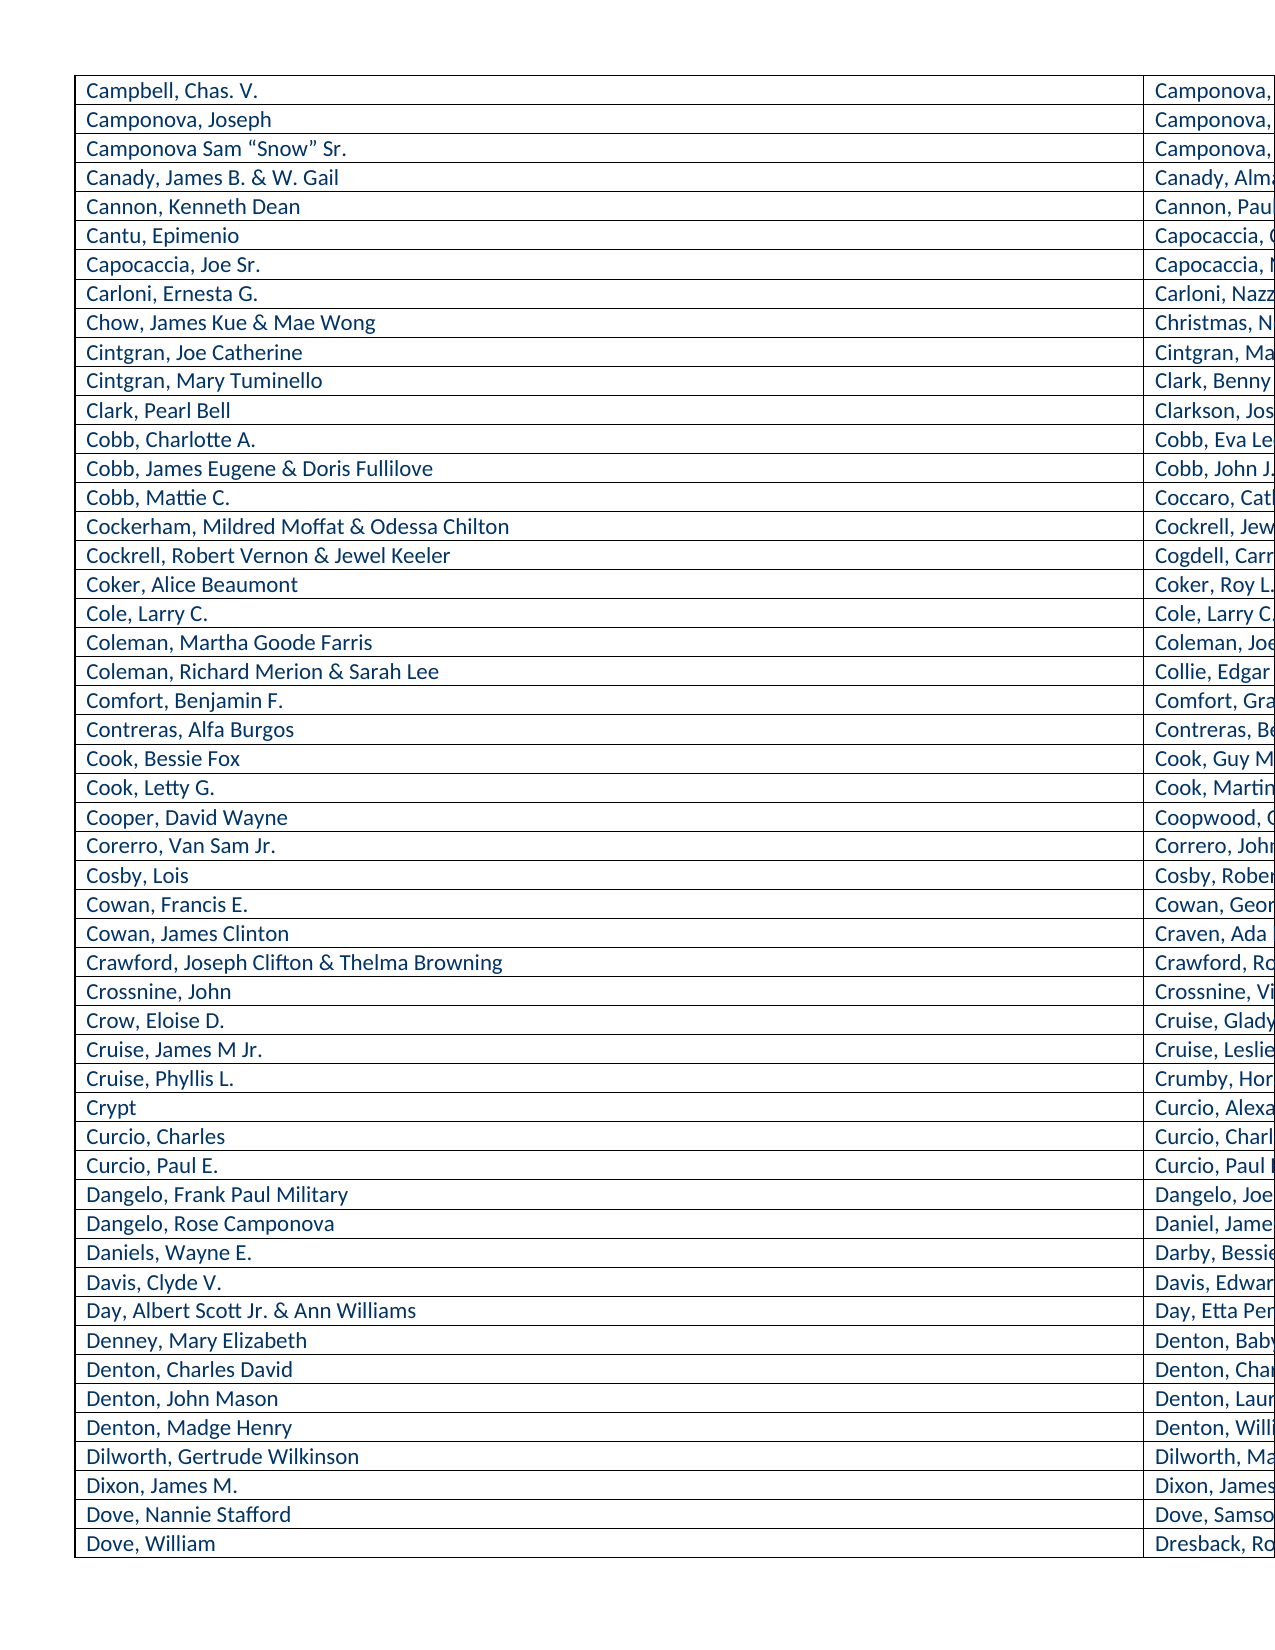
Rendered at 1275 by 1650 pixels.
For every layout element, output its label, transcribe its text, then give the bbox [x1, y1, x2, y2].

table_cell Clarkson, Joseph A. [1144, 396, 1274, 424]
table_cell Dove, Nannie Stafford [76, 1500, 1143, 1528]
table_cell Cook, Letty G. [76, 774, 1143, 802]
table_cell Cowan, George Lee & Julia Weissinger [1144, 890, 1274, 918]
table_cell Dresback, Robert S. & Margaret M. [1144, 1529, 1274, 1557]
table_cell Campbell, Chas. V. [76, 76, 1143, 104]
table_cell Dixon, James Madison Military [1144, 1471, 1274, 1499]
table_cell Camponova, Carol Morris [1144, 76, 1274, 104]
table_cell Daniels, Wayne E. [76, 1239, 1143, 1267]
table_cell Crypt [76, 1093, 1143, 1121]
table_cell Capocaccia, Joe Sr. [76, 250, 1143, 278]
table_cell Canady, Alma L. [1144, 163, 1274, 191]
table_cell Dangelo, Rose Camponova [76, 1210, 1143, 1237]
table_cell Christmas, Noel Charles & Miriam White [1144, 309, 1274, 337]
table_cell Contreras, Alfa Burgos [76, 715, 1143, 743]
table_cell Cole, Larry C. Military [1144, 599, 1274, 627]
table_cell Coopwood, Gabrielle [1144, 803, 1274, 831]
table_cell Cosby, Lois [76, 861, 1143, 889]
table_cell Camponova, Joseph [76, 105, 1143, 133]
table_cell Darby, Bessie Scheets [1144, 1239, 1274, 1267]
table_cell Cobb, John J. [1144, 454, 1274, 482]
table_cell Cooper, David Wayne [76, 803, 1143, 831]
table_cell Cobb, James Eugene & Doris Fullilove [76, 454, 1143, 482]
table_cell Crawford, Robert D. Military [1144, 948, 1274, 976]
table_cell Collie, Edgar B. [1144, 657, 1274, 685]
table_cell Corerro, Van Sam Jr. [76, 832, 1143, 860]
table_cell Cobb, Charlotte A. [76, 425, 1143, 453]
table_cell Carloni, Nazzareno [1144, 280, 1274, 307]
table_cell Craven, Ada Bowers [1144, 919, 1274, 947]
table_cell Denton, Madge Henry [76, 1413, 1143, 1441]
table_cell Cobb, Mattie C. [76, 483, 1143, 511]
table_cell Denton, William Washington [1144, 1413, 1274, 1441]
table_cell Cannon, Paul Daniel [1144, 192, 1274, 220]
table_cell Comfort, Benjamin F. [76, 686, 1143, 714]
table_cell Cruise, Leslie Edward [1144, 1035, 1274, 1063]
table_cell Day, Albert Scott Jr. & Ann Williams [76, 1297, 1143, 1325]
table_cell Capocaccia, Natale [1144, 250, 1274, 278]
table_cell Crow, Eloise D. [76, 1006, 1143, 1034]
table_cell Coleman, Martha Goode Farris [76, 628, 1143, 656]
table_cell Dangelo, Joe [1144, 1180, 1274, 1208]
table_cell Cantu, Epimenio [76, 221, 1143, 249]
table_cell Cobb, Eva Lee [1144, 425, 1274, 453]
table_cell Cogdell, Carrie Eastlack [1144, 541, 1274, 569]
table_cell Cruise, Gladys R. [1144, 1006, 1274, 1034]
table_cell Capocaccia, Catherine O. [1144, 221, 1274, 249]
table_cell Dove, Samson David [1144, 1500, 1274, 1528]
table_cell Cruise, James M Jr. [76, 1035, 1143, 1063]
table_cell Denton, Charles Eugene [1144, 1355, 1274, 1383]
table_cell Denton, Laurie Blanchard [1144, 1384, 1274, 1412]
table_cell Coker, Roy L. [1144, 570, 1274, 598]
table_cell Cintgran, Joe Catherine [76, 338, 1143, 366]
table_cell Davis, Clyde V. [76, 1268, 1143, 1296]
table_cell Day, Etta Pemble [1144, 1297, 1274, 1325]
table_cell Cockrell, Jewel Keeler [1144, 512, 1274, 540]
table_cell Dixon, James M. [76, 1471, 1143, 1499]
table_cell Crawford, Joseph Clifton & Thelma Browning [76, 948, 1143, 976]
table_cell Coleman, Joe K. [1144, 628, 1274, 656]
table_cell Chow, James Kue & Mae Wong [76, 309, 1143, 337]
table_cell Crumby, Horace [1144, 1064, 1274, 1092]
table_cell Crossnine, John [76, 977, 1143, 1005]
table_cell Dove, William [76, 1529, 1143, 1557]
table_cell Curcio, Alexander J. & Vincezenia O. [1144, 1093, 1274, 1121]
table_cell Coleman, Richard Merion & Sarah Lee [76, 657, 1143, 685]
table_cell Camponova Sam “Snow” Sr. [76, 134, 1143, 162]
table_cell Cole, Larry C. [76, 599, 1143, 627]
table_cell Canady, James B. & W. Gail [76, 163, 1143, 191]
table_cell Denton, Charles David [76, 1355, 1143, 1383]
table_cell Denton, Baby Boy [1144, 1326, 1274, 1354]
table_cell Clark, Benny Jr. [1144, 367, 1274, 395]
table_cell Cintgran, Mary Grace [1144, 338, 1274, 366]
table_cell Cowan, James Clinton [76, 919, 1143, 947]
table_cell Camponova, Paul Albert [1144, 105, 1274, 133]
table_cell Daniel, James Weston [1144, 1210, 1274, 1237]
table_cell Cowan, Francis E. [76, 890, 1143, 918]
table_cell Carloni, Ernesta G. [76, 280, 1143, 307]
table_cell Contreras, Benjamin [1144, 715, 1274, 743]
table_cell Curcio, Paul E. [76, 1151, 1143, 1179]
table_cell Cosby, Robert [1144, 861, 1274, 889]
table_cell Coker, Alice Beaumont [76, 570, 1143, 598]
table_cell Cintgran, Mary Tuminello [76, 367, 1143, 395]
table_cell Curcio, Charles B. Military [1144, 1122, 1274, 1150]
table_cell Cockerham, Mildred Moffat & Odessa Chilton [76, 512, 1143, 540]
table_cell Dangelo, Frank Paul Military [76, 1180, 1143, 1208]
table_cell Cockrell, Robert Vernon & Jewel Keeler [76, 541, 1143, 569]
table_cell Denton, John Mason [76, 1384, 1143, 1412]
table_cell Coccaro, Catherine Rogers Fernandez [1144, 483, 1274, 511]
table_cell Cruise, Phyllis L. [76, 1064, 1143, 1092]
table_cell Curcio, Paul Edward Jr. [1144, 1151, 1274, 1179]
table_cell Cook, Bessie Fox [76, 745, 1143, 772]
table_cell Denney, Mary Elizabeth [76, 1326, 1143, 1354]
table_cell Cannon, Kenneth Dean [76, 192, 1143, 220]
table_cell Crossnine, Victoria [1144, 977, 1274, 1005]
table_cell Cook, Martin [1144, 774, 1274, 802]
table_cell Davis, Edward [1144, 1268, 1274, 1296]
table_cell Camponova, Samuel Paul Jr. [1144, 134, 1274, 162]
table_cell Curcio, Charles [76, 1122, 1143, 1150]
table_cell Correro, John Michael [1144, 832, 1274, 860]
table_cell Clark, Pearl Bell [76, 396, 1143, 424]
table_cell Dilworth, Gertrude Wilkinson [76, 1442, 1143, 1470]
table_cell Comfort, Grace Lyle [1144, 686, 1274, 714]
table_cell Cook, Guy Mack [1144, 745, 1274, 772]
table_cell Dilworth, Max Lyle [1144, 1442, 1274, 1470]
